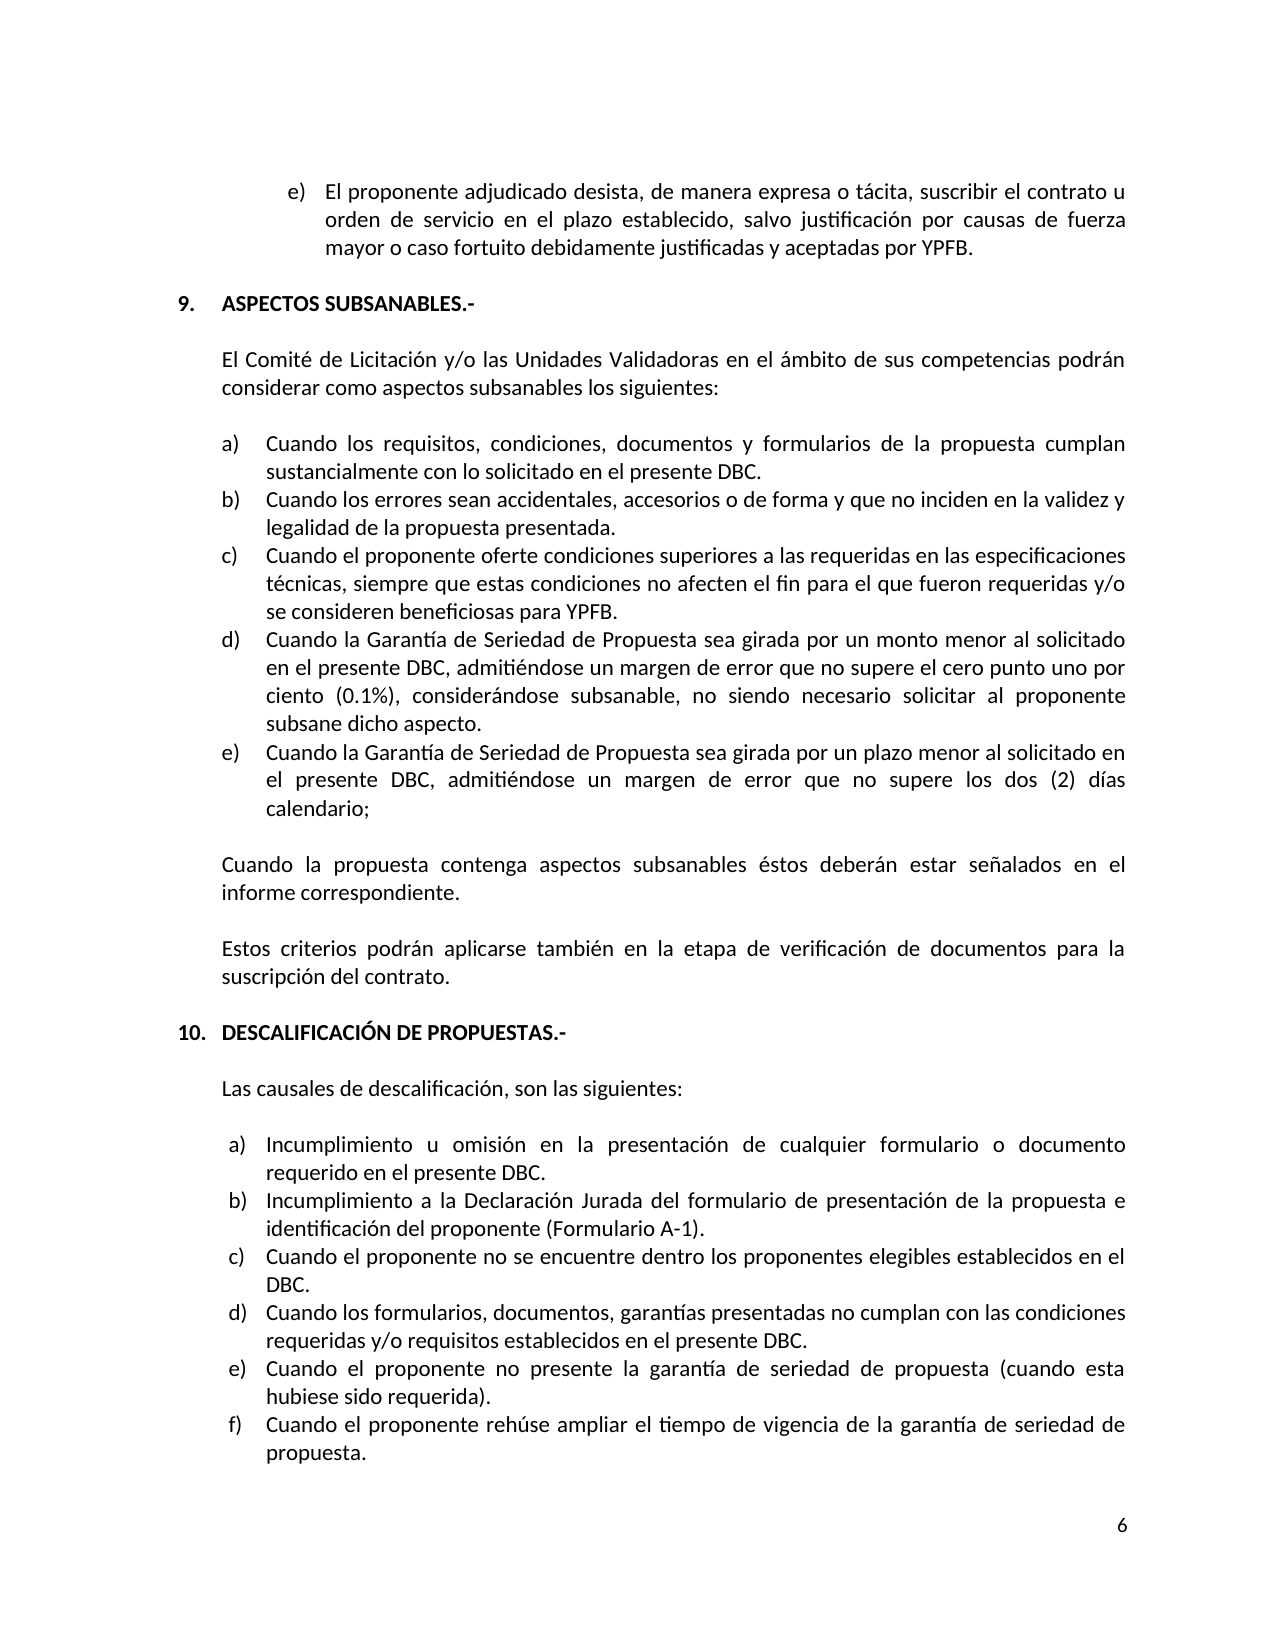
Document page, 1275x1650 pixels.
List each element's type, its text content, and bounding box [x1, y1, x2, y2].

list Incumplimiento a la Declaración Jurada del formulario de presentación de la propuesta e identificación del proponente (Formulario A-1). [228, 1186, 1127, 1242]
text Las causales de descalificación, son las siguientes: [177, 1074, 1127, 1102]
text Estos criterios podrán aplicarse también en la etapa de verificación de documentos para la suscripción del contrato. [221, 934, 1127, 990]
list Cuando el proponente oferte condiciones superiores a las requeridas en las especificaciones técnicas, siempre que estas condiciones no afecten el fin para el que fueron requeridas y/o se consideren beneficiosas para YPFB. [221, 541, 1127, 626]
list Cuando el proponente no se encuentre dentro los proponentes elegibles establecidos en el DBC. [228, 1242, 1127, 1298]
text El Comité de Licitación y/o las Unidades Validadoras en el ámbito de sus competencias podrán considerar como aspectos subsanables los siguientes: [222, 345, 1127, 401]
list Cuando los formularios, documentos, garantías presentadas no cumplan con las condiciones requeridas y/o requisitos establecidos en el presente DBC. [228, 1298, 1127, 1354]
list El proponente adjudicado desista, de manera expresa o tácita, suscribir el contrato u orden de servicio en el plazo establecido, salvo justificación por causas de fuerza mayor o caso fortuito debidamente justificadas y aceptadas por YPFB. [287, 177, 1127, 261]
list Cuando el proponente no presente la garantía de seriedad de propuesta (cuando esta hubiese sido requerida). [228, 1354, 1127, 1410]
list Cuando la Garantía de Seriedad de Propuesta sea girada por un plazo menor al solicitado en el presente DBC, admitiéndose un margen de error que no supere los dos (2) días calendario; [221, 738, 1127, 822]
list Cuando el proponente rehúse ampliar el tiempo de vigencia de la garantía de seriedad de propuesta. [228, 1410, 1127, 1466]
list DESCALIFICACIÓN DE PROPUESTAS.- [177, 1018, 1127, 1046]
list Cuando los requisitos, condiciones, documentos y formularios de la propuesta cumplan sustancialmente con lo solicitado en el presente DBC. [221, 429, 1127, 485]
list Cuando la Garantía de Seriedad de Propuesta sea girada por un monto menor al solicitado en el presente DBC, admitiéndose un margen de error que no supere el cero punto uno por ciento (0.1%), considerándose subsanable, no siendo necesario solicitar al proponente subsane dicho aspecto. [221, 626, 1127, 738]
text Cuando la propuesta contenga aspectos subsanables éstos deberán estar señalados en el informe correspondiente. [221, 850, 1127, 906]
list Cuando los errores sean accidentales, accesorios o de forma y que no inciden en la validez y legalidad de la propuesta presentada. [221, 485, 1127, 541]
list ASPECTOS SUBSANABLES.- [177, 289, 1127, 317]
list Incumplimiento u omisión en la presentación de cualquier formulario o documento requerido en el presente DBC. [228, 1130, 1127, 1186]
